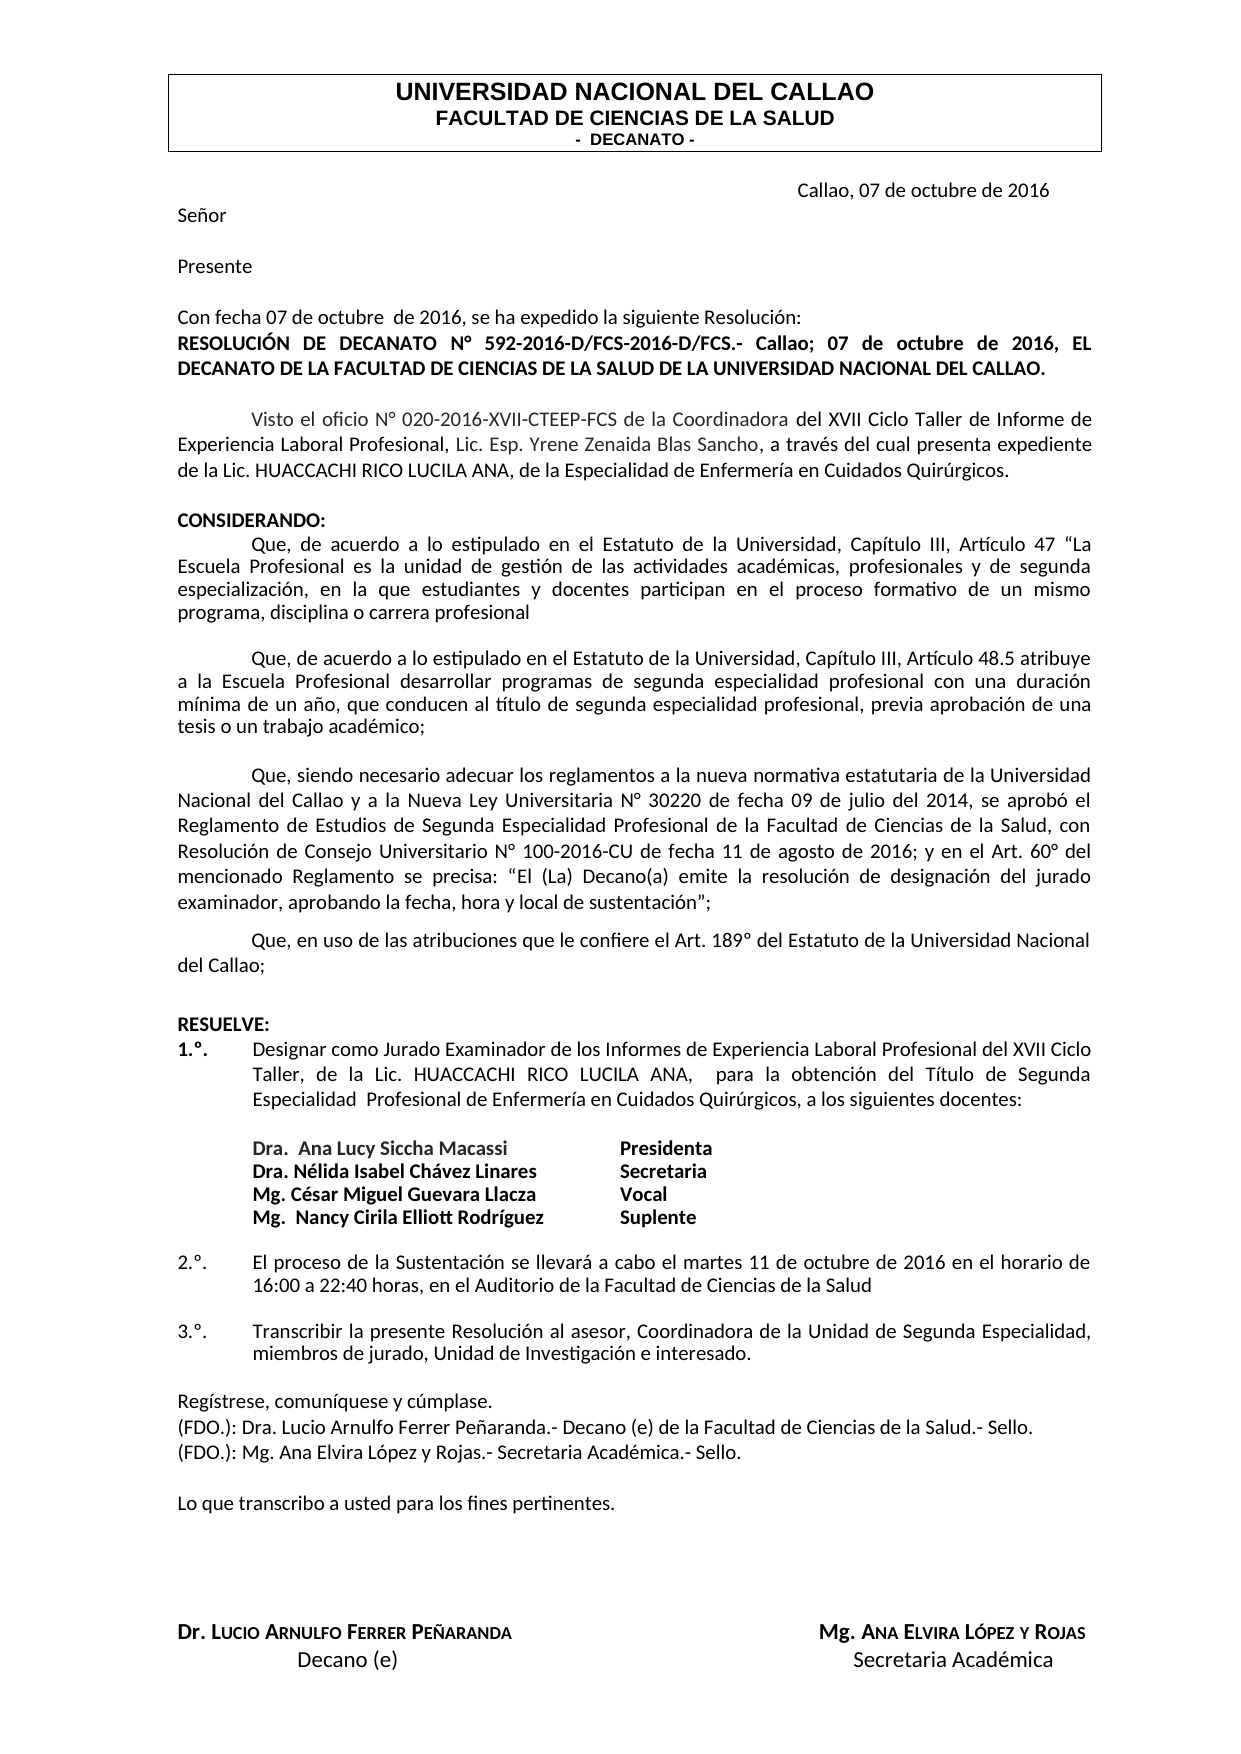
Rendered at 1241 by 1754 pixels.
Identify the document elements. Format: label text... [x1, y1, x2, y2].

list Dra. Nélida Isabel Chávez Linares Secretaria [252, 1160, 1093, 1183]
text Lo que transcribo a usted para los fines pertinentes. [177, 1490, 1093, 1516]
text Que, de acuerdo a lo estipulado en el Estatuto de la Universidad, Capítulo III, Artículo 47 “La Escuela Profesional es la unidad de gestión de las actividades académicas, profesionales y de segunda especialización, en la que estudiantes y docentes participan en el proceso formativo de un mismo programa, disciplina o carrera profesional [177, 533, 1093, 625]
text Decano (e) Secretaria Académica [177, 1645, 1093, 1673]
text (FDO.): Dra. Lucio Arnulfo Ferrer Peñaranda.- Decano (e) de la Facultad de Ciencias de la Salud.- Sello. [177, 1414, 1093, 1439]
list Transcribir la presente Resolución al asesor, Coordinadora de la Unidad de Segunda Especialidad, miembros de jurado, Unidad de Investigación e interesado. [177, 1320, 1093, 1366]
text Con fecha 07 de octubre de 2016, se ha expedido la siguiente Resolución: [177, 304, 1093, 330]
list El proceso de la Sustentación se llevará a cabo el martes 11 de octubre de 2016 en el horario de 16:00 a 22:40 horas, en el Auditorio de la Facultad de Ciencias de la Salud [177, 1252, 1093, 1297]
text RESOLUCIÓN DE DECANATO N° 592-2016-D/FCS-2016-D/FCS.- Callao; 07 de octubre de 2016, EL DECANATO de LA FACULTAD DE CIENCIAS DE LA SALUD DE LA UNIVERSIDAD NACIONAL DEL CALLAO. [177, 330, 1093, 381]
text CONSIDERANDO: [177, 508, 1093, 533]
text Que, de acuerdo a lo estipulado en el Estatuto de la Universidad, Capítulo III, Artículo 48.5 atribuye a la Escuela Profesional desarrollar programas de segunda especialidad profesional con una duración mínima de un año, que conducen al título de segunda especialidad profesional, previa aprobación de una tesis o un trabajo académico; [177, 647, 1093, 739]
list Designar como Jurado Examinador de los Informes de Experiencia Laboral Profesional del XVII Ciclo Taller, de la Lic. HUACCACHI RICO LUCILA ANA, para la obtención del Título de Segunda Especialidad Profesional de Enfermería en Cuidados Quirúrgicos, a los siguientes docentes: [177, 1036, 1093, 1112]
list Mg. Nancy Cirila Elliott Rodríguez Suplente [252, 1206, 1093, 1229]
text RESUELVE: [177, 1013, 1093, 1036]
text Que, en uso de las atribuciones que le confiere el Art. 189º del Estatuto de la Universidad Nacional del Callao; [177, 927, 1093, 978]
text Visto el oficio N° 020-2016-XVII-CTEEP-FCS de la Coordinadora del XVII Ciclo Taller de Informe de Experiencia Laboral Profesional, Lic. Esp. Yrene Zenaida Blas Sancho, a través del cual presenta expediente de la Lic. HUACCACHI RICO LUCILA ANA, de la Especialidad de Enfermería en Cuidados Quirúrgicos. [177, 406, 1093, 482]
text Callao, 07 de octubre de 2016 [177, 177, 1093, 203]
text Dr. Lucio Arnulfo Ferrer Peñaranda Mg. Ana Elvira López y Rojas [177, 1617, 1093, 1645]
list Dra. Ana Lucy Siccha Macassi Presidenta [252, 1137, 1093, 1160]
text (FDO.): Mg. Ana Elvira López y Rojas.- Secretaria Académica.- Sello. [177, 1439, 1093, 1465]
text Señor [177, 203, 1093, 228]
text Regístrese, comuníquese y cúmplase. [177, 1389, 1093, 1414]
text Presente [177, 253, 1093, 279]
list Mg. César Miguel Guevara Llacza Vocal [252, 1183, 1093, 1206]
text Que, siendo necesario adecuar los reglamentos a la nueva normativa estatutaria de la Universidad Nacional del Callao y a la Nueva Ley Universitaria N° 30220 de fecha 09 de julio del 2014, se aprobó el Reglamento de Estudios de Segunda Especialidad Profesional de la Facultad de Ciencias de la Salud, con Resolución de Consejo Universitario N° 100-2016-CU de fecha 11 de agosto de 2016; y en el Art. 60° del mencionado Reglamento se precisa: “El (La) Decano(a) emite la resolución de designación del jurado examinador, aprobando la fecha, hora y local de sustentación”; [177, 762, 1093, 914]
